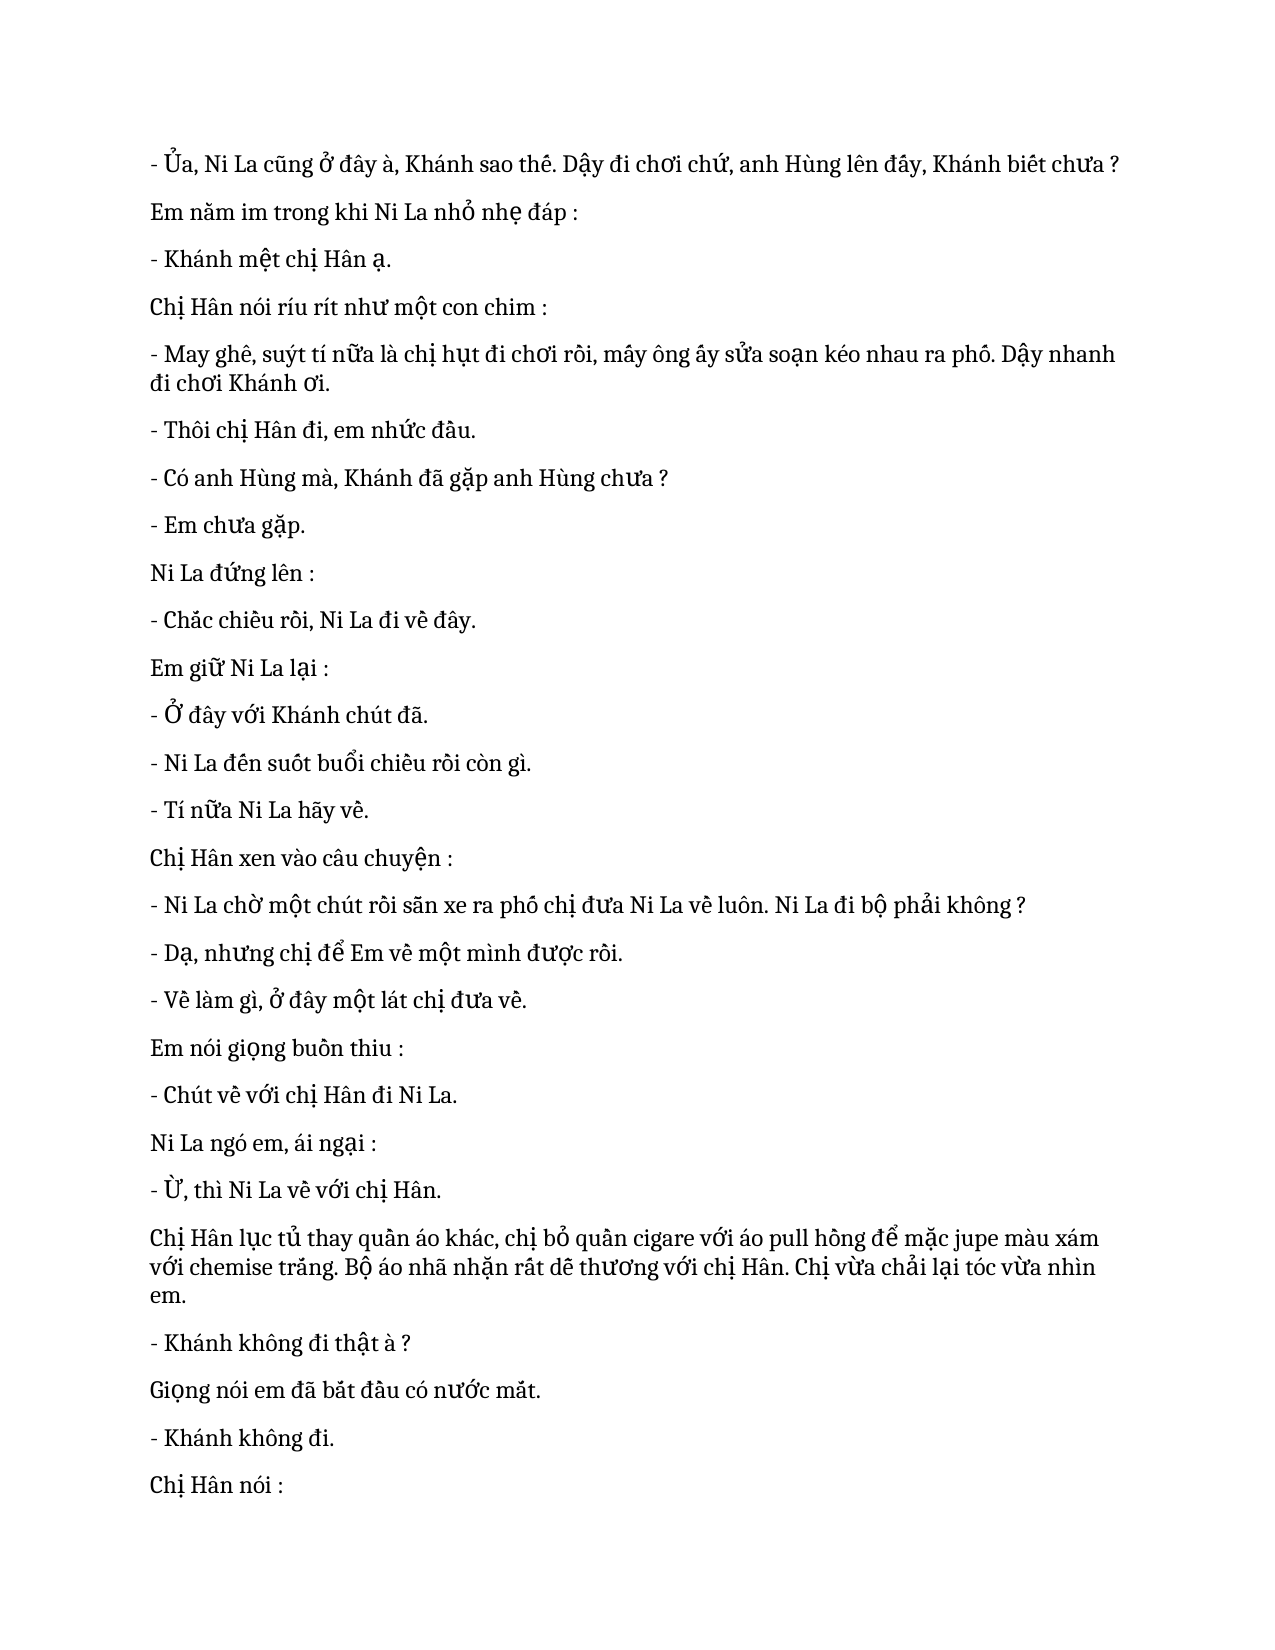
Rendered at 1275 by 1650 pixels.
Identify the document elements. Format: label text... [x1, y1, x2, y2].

text - Ở đây với Khánh chút đã. [150, 701, 1125, 730]
text Em giữ Ni La lại : [150, 654, 1125, 682]
text Em nằm im trong khi Ni La nhỏ nhẹ đáp : [150, 197, 1125, 226]
text Chị Hân lục tủ thay quần áo khác, chị bỏ quần cigare với áo pull hồng để mặc jupe màu xám với chemise trắng. Bộ áo nhã nhặn rất dễ thương với chị Hân. Chị vừa chải lại tóc vừa nhìn em. [150, 1224, 1125, 1310]
text - Tí nữa Ni La hãy về. [150, 796, 1125, 825]
text - Ủa, Ni La cũng ở đây à, Khánh sao thế. Dậy đi chơi chứ, anh Hùng lên đấy, Khánh biết chưa ? [150, 150, 1125, 179]
text - Về làm gì, ở đây một lát chị đưa về. [150, 986, 1125, 1015]
text - Khánh mệt chị Hân ạ. [150, 245, 1125, 274]
text - Có anh Hùng mà, Khánh đã gặp anh Hùng chưa ? [150, 464, 1125, 492]
text - Ừ, thì Ni La về với chị Hân. [150, 1176, 1125, 1205]
text - Khánh không đi thật à ? [150, 1329, 1125, 1357]
text Giọng nói em đã bắt đầu có nước mắt. [150, 1376, 1125, 1405]
text - Khánh không đi. [150, 1424, 1125, 1452]
text Ni La đứng lên : [150, 559, 1125, 587]
text Chị Hân nói : [150, 1471, 1125, 1500]
text - Thôi chị Hân đi, em nhức đầu. [150, 416, 1125, 445]
text - Ni La chờ một chút rồi sẵn xe ra phố chị đưa Ni La về luôn. Ni La đi bộ phải không ? [150, 891, 1125, 920]
text Em nói giọng buồn thiu : [150, 1034, 1125, 1062]
text - Ni La đến suốt buổi chiều rồi còn gì. [150, 749, 1125, 777]
text Chị Hân xen vào câu chuyện : [150, 844, 1125, 872]
text - Dạ, nhưng chị để Em về một mình được rồi. [150, 939, 1125, 967]
text - May ghê, suýt tí nữa là chị hụt đi chơi rồi, mấy ông ấy sửa soạn kéo nhau ra phố. Dậy nhanh đi chơi Khánh ơi. [150, 340, 1125, 397]
text Chị Hân nói ríu rít như một con chim : [150, 292, 1125, 321]
text - Chắc chiều rồi, Ni La đi về đây. [150, 606, 1125, 635]
text Ni La ngó em, ái ngại : [150, 1129, 1125, 1157]
text - Chút về với chị Hân đi Ni La. [150, 1081, 1125, 1110]
text - Em chưa gặp. [150, 511, 1125, 540]
